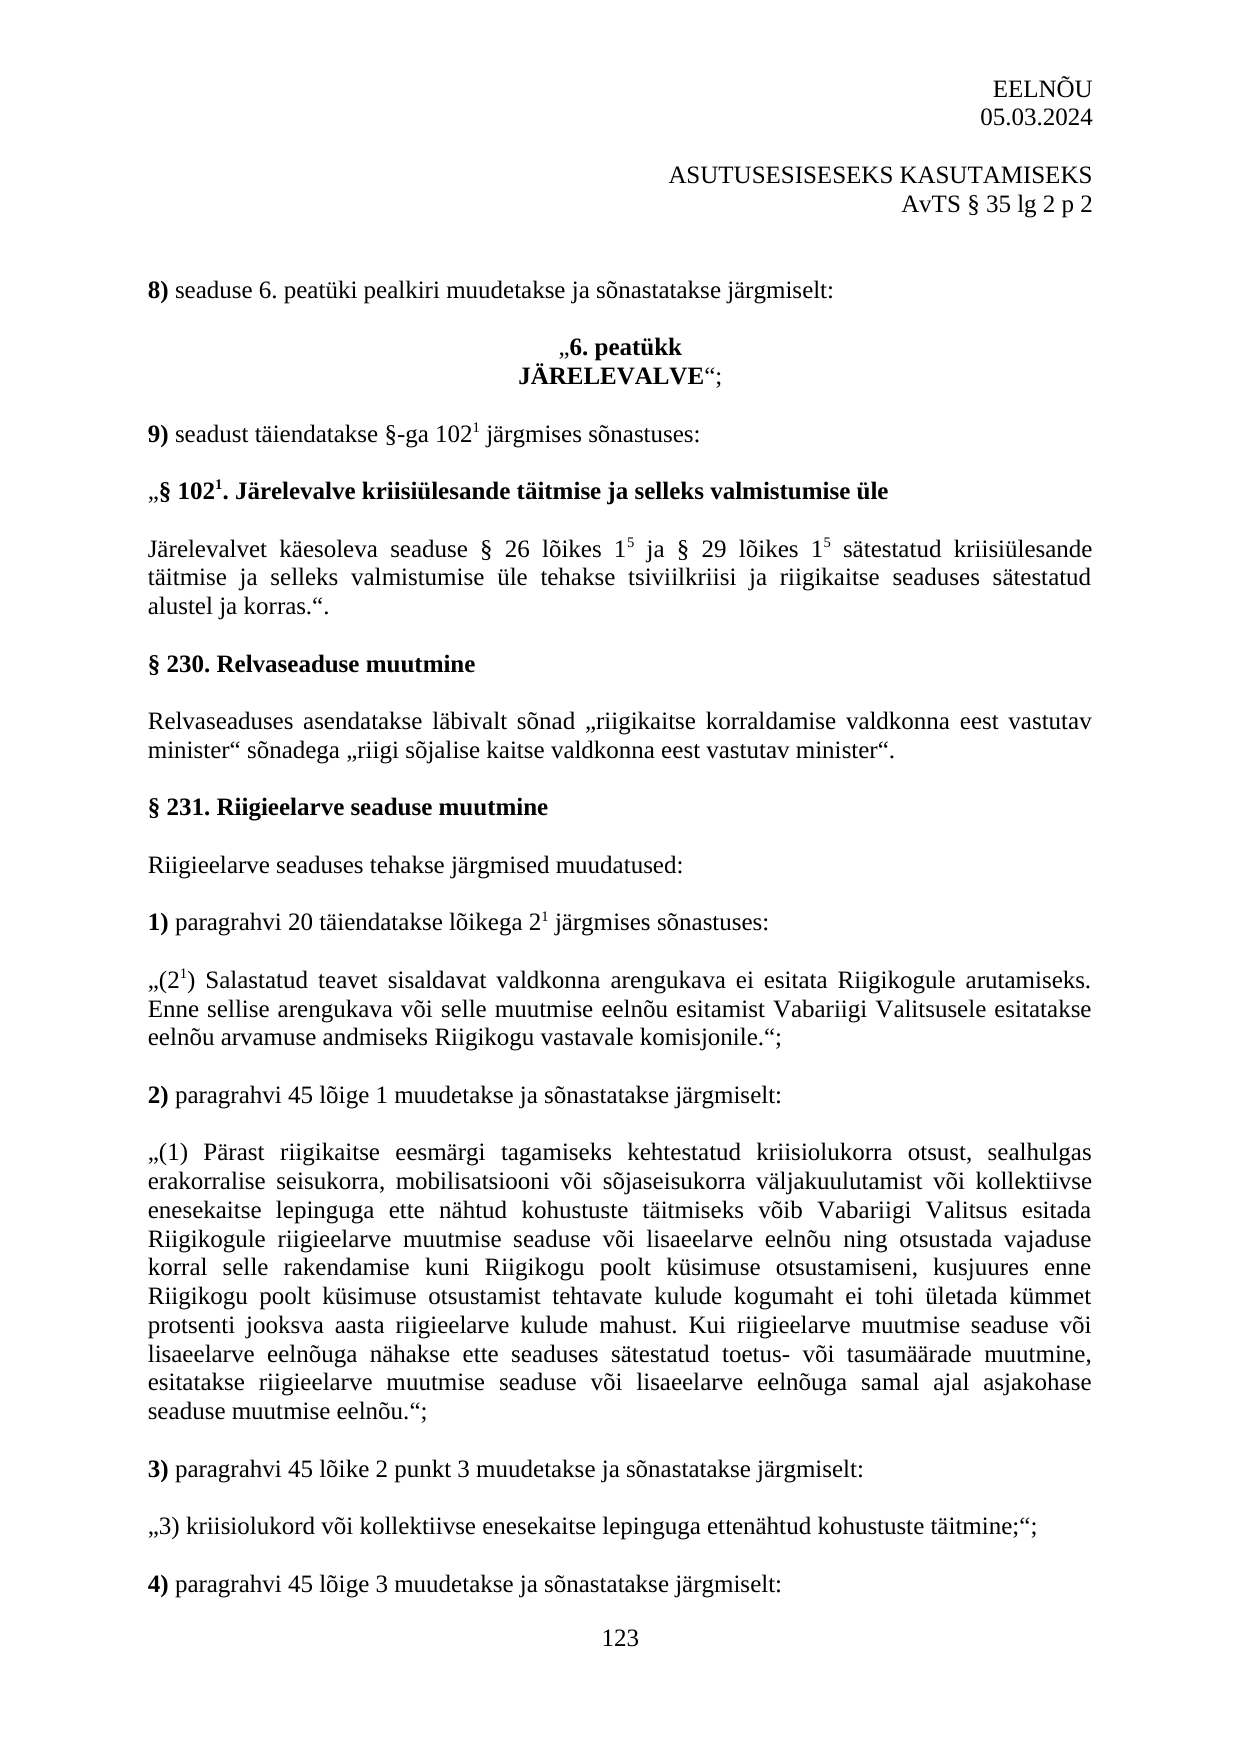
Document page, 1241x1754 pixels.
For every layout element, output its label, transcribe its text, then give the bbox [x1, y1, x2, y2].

text 9) seadust täiendatakse §-ga 1021 järgmises sõnastuses: [148, 419, 1093, 447]
text „3) kriisiolukord või kollektiivse enesekaitse lepinguga ettenähtud kohustuste täitmine;“; [148, 1511, 1093, 1540]
text § 230. Relvaseaduse muutmine [148, 649, 1093, 677]
text Järelevalvet käesoleva seaduse § 26 lõikes 15 ja § 29 lõikes 15 sätestatud kriisiülesande täitmise ja selleks valmistumise üle tehakse tsiviilkriisi ja riigikaitse seaduses sätestatud alustel ja korras.“. [148, 534, 1093, 620]
text „(21) Salastatud teavet sisaldavat valdkonna arengukava ei esitata Riigikogule arutamiseks. Enne sellise arengukava või selle muutmise eelnõu esitamist Vabariigi Valitsusele esitatakse eelnõu arvamuse andmiseks Riigikogu vastavale komisjonile.“; [148, 965, 1093, 1051]
text „§ 1021. Järelevalve kriisiülesande täitmise ja selleks valmistumise üle [148, 476, 1093, 505]
text 2) paragrahvi 45 lõige 1 muudetakse ja sõnastatakse järgmiselt: [148, 1080, 1093, 1109]
text 3) paragrahvi 45 lõike 2 punkt 3 muudetakse ja sõnastatakse järgmiselt: [148, 1454, 1093, 1482]
text „6. peatükk [148, 332, 1093, 361]
text „(1) Pärast riigikaitse eesmärgi tagamiseks kehtestatud kriisiolukorra otsust, sealhulgas erakorralise seisukorra, mobilisatsiooni või sõjaseisukorra väljakuulutamist või kollektiivse enesekaitse lepinguga ette nähtud kohustuste täitmiseks võib Vabariigi Valitsus esitada Riigikogule riigieelarve muutmise seaduse või lisaeelarve eelnõu ning otsustada vajaduse korral selle rakendamise kuni Riigikogu poolt küsimuse otsustamiseni, kusjuures enne Riigikogu poolt küsimuse otsustamist tehtavate kulude kogumaht ei tohi ületada kümmet protsenti jooksva aasta riigieelarve kulude mahust. Kui riigieelarve muutmise seaduse või lisaeelarve eelnõuga nähakse ette seaduses sätestatud toetus- või tasumäärade muutmine, esitatakse riigieelarve muutmise seaduse või lisaeelarve eelnõuga samal ajal asjakohase seaduse muutmise eelnõu.“; [148, 1137, 1093, 1425]
text 1) paragrahvi 20 täiendatakse lõikega 21 järgmises sõnastuses: [148, 907, 1093, 936]
text Relvaseaduses asendatakse läbivalt sõnad „riigikaitse korraldamise valdkonna eest vastutav minister“ sõnadega „riigi sõjalise kaitse valdkonna eest vastutav minister“. [148, 706, 1093, 764]
text 8) seaduse 6. peatüki pealkiri muudetakse ja sõnastatakse järgmiselt: [148, 275, 1093, 304]
text 4) paragrahvi 45 lõige 3 muudetakse ja sõnastatakse järgmiselt: [148, 1569, 1093, 1597]
text § 231. Riigieelarve seaduse muutmine [148, 792, 1093, 821]
text JÄRELEVALVE“; [148, 361, 1093, 390]
text Riigieelarve seaduses tehakse järgmised muudatused: [148, 850, 1093, 879]
